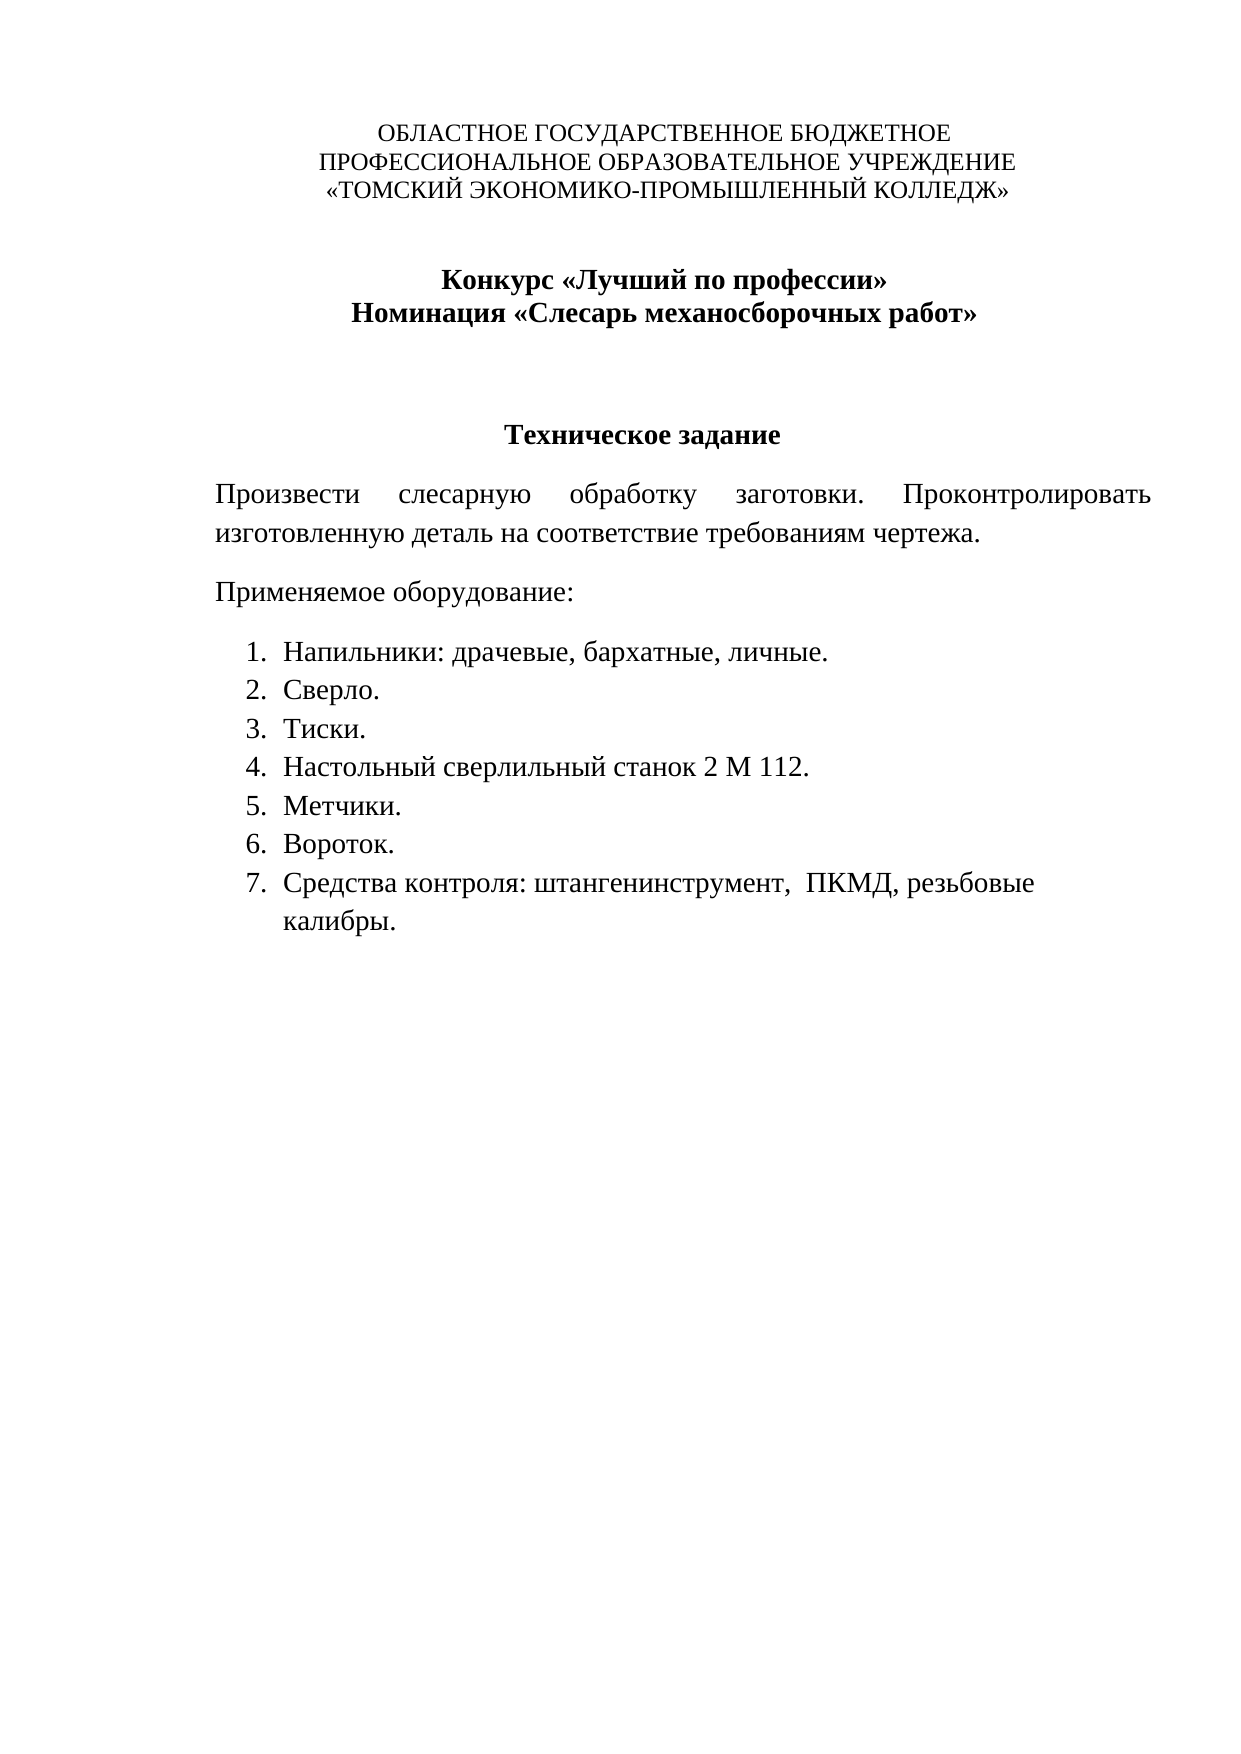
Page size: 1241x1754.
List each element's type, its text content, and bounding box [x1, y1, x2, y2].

list Настольный сверлильный станок 2 М 112. [245, 749, 1152, 783]
text ОБЛАСТНОЕ ГОСУДАРСТВЕННОЕ БЮДЖЕТНОЕ [177, 118, 1152, 147]
text Применяемое оборудование: [215, 574, 1152, 608]
list Метчики. [245, 788, 1152, 821]
list Напильники: драчевые, бархатные, личные. [245, 634, 1152, 667]
text Конкурс «Лучший по профессии» [177, 262, 1152, 295]
list Тиски. [245, 711, 1152, 744]
text Произвести слесарную обработку заготовки. Проконтролировать изготовленную деталь на соответствие требованиям чертежа. [215, 476, 1152, 548]
text «ТОМСКИЙ ЭКОНОМИКО-ПРОМЫШЛЕННЫЙ КОЛЛЕДЖ» [177, 176, 1152, 204]
text Техническое задание [133, 417, 1152, 451]
list Вороток. [245, 826, 1152, 860]
list Средства контроля: штангенинструмент, ПКМД, резьбовые калибры. [245, 865, 1152, 937]
list Сверло. [245, 672, 1152, 706]
text ПРОФЕССИОНАЛЬНОЕ ОБРАЗОВАТЕЛЬНОЕ УЧРЕЖДЕНИЕ [177, 147, 1152, 176]
text Номинация «Слесарь механосборочных работ» [177, 295, 1152, 329]
